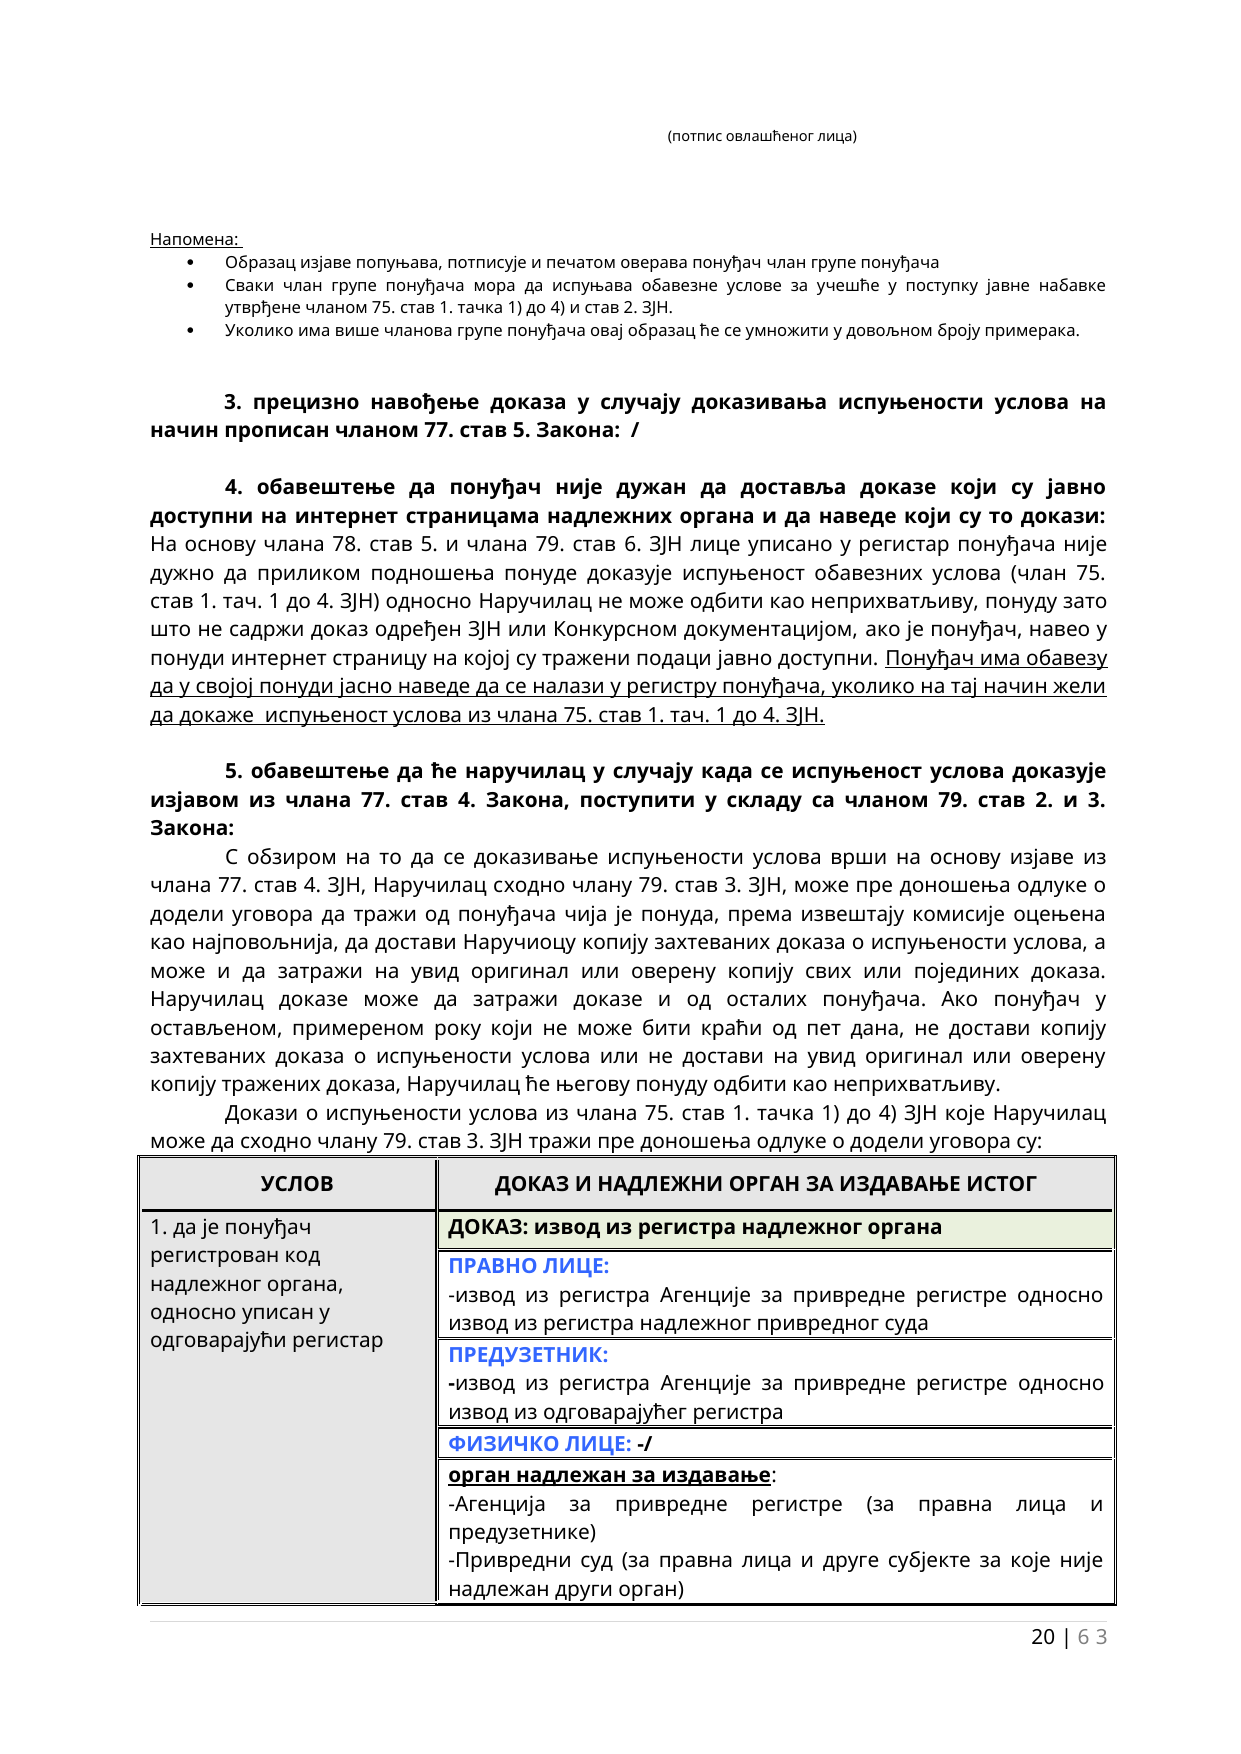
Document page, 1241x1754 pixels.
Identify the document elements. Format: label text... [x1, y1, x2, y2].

list Образац изјаве попуњава, потписује и печатом оверава понуђач члан групе понуђача [187, 251, 1107, 273]
table_header ДОКАЗ И НАДЛЕЖНИ ОРГАН ЗА ИЗДАВАЊЕ ИСТОГ [437, 1158, 1114, 1209]
text Напомена: [150, 228, 1107, 251]
table_cell ДОКАЗ: извод из регистра надлежног органа [439, 1209, 1114, 1248]
list Уколико има више чланова групе понуђача овај образац ће се умножити у довољном броју примерака. [187, 319, 1107, 342]
table_cell ПРЕДУЗЕТНИК: -извод из регистра Агенције за привредне регистре односно извод из одговарајућег регистра [439, 1337, 1114, 1425]
text 4. обавештење да понуђач није дужан да доставља доказе који су јавно доступни на интернет страницама надлежних органа и да наведе који су то докази: На основу члана 78. став 5. и члана 79. став 6. ЗЈН лице уписано у регистар понуђача није дужно да приликом подношења понуде доказује испуњеност обавезних услова (члан 75. став 1. тач. 1 до 4. ЗЈН) односно Наручилац не може одбити као неприхватљиву, понуду зато што не садржи доказ одређен ЗЈН или Конкурсном документацијом, ако је понуђач, навео у понуди интернет страницу на којој су тражени подаци јавно доступни. Понуђач има обавезу да у својој понуди јасно наведе да се налази у регистру понуђача, уколико на тај начин жели да докаже испуњеност услова из члана 75. став 1. тач. 1 до 4. ЗЈН. [150, 472, 1107, 696]
text Докази о испуњености услова из члана 75. став 1. тачка 1) до 4) ЗЈН које Наручилац може да сходно члану 79. став 3. ЗЈН тражи пре доношења одлуке о додели уговора су: [150, 1098, 1107, 1155]
table_cell ПРАВНО ЛИЦЕ: -извод из регистра Агенције за привредне регистре односно извод из регистра надлежног привредног суда [437, 1248, 1116, 1337]
text 3. прецизно навођење доказа у случају доказивања испуњености услова на начин прописан чланом 77. став 5. Закона: / [150, 387, 1107, 444]
text (потпис овлашћеног лица) [150, 126, 1107, 160]
list Сваки члан групе понуђача мора да испуњава обавезне услове за учешће у поступку јавне набавке утврђене чланом 75. став 1. тачка 1) до 4) и став 2. ЗЈН. [187, 273, 1107, 319]
table_cell орган надлежан за издавање: -Агенција за привредне регистре (за правна лица и предузетнике) -Привредни суд (за правна лица и друге субјекте за које није надлежан други орган) [437, 1457, 1114, 1602]
table_cell ФИЗИЧКО ЛИЦЕ: -/ [437, 1425, 1116, 1457]
table_cell 1. да је понуђач регистрован код надлежног органа, односно уписан у одговарајући регистар [140, 1209, 437, 1602]
text 5. обавештење да ће наручилац у случају када се испуњеност услова доказује изјавом из члана 77. став 4. Закона, поступити у складу са чланом 79. став 2. и 3. Закона: [150, 757, 1107, 842]
table_header УСЛОВ [140, 1158, 437, 1209]
text С обзиром на то да се доказивање испуњености услова врши на основу изјаве из члана 77. став 4. ЗЈН, Наручилац сходно члану 79. став 3. ЗЈН, може пре доношења одлуке о додели уговора да тражи од понуђача чија је понуда, према извештају комисије оцењена као најповољнија, да достави Наручиоцу копију захтеваних доказа о испуњености услова, а може и да затражи на увид оригинал или оверену копију свих или појединих доказа. Наручилац доказе може да затражи доказе и од осталих понуђача. Ако понуђач у остављеном, примереном року који не може бити краћи од пет дана, не достави копију захтеваних доказа о испуњености услова или не достави на увид оригинал или оверену копију тражених доказа, Наручилац ће његову понуду одбити као неприхватљиву. [150, 842, 1107, 1098]
